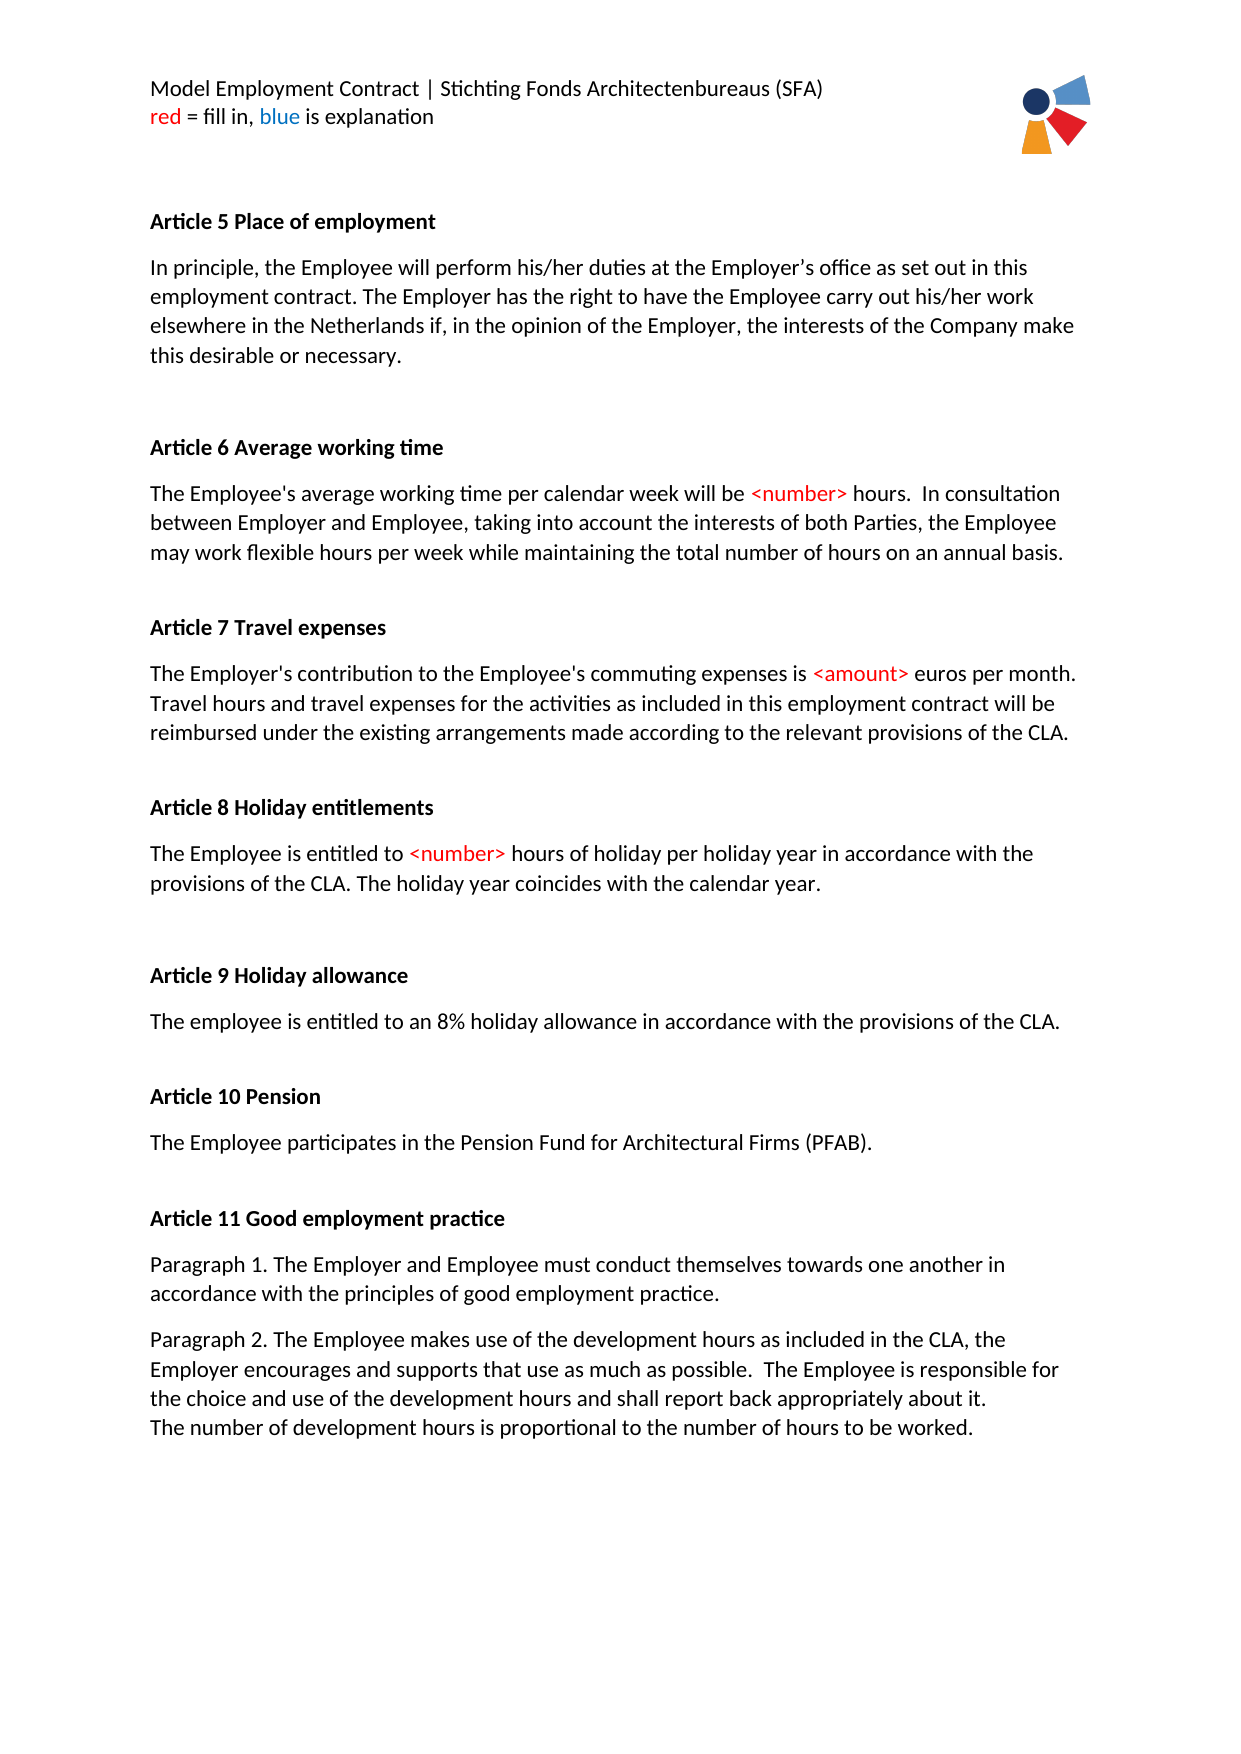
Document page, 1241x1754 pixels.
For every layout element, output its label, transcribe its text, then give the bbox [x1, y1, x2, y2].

text The Employer's contribution to the Employee's commuting expenses is <amount> euros per month. Travel hours and travel expenses for the activities as included in this employment contract will be reimbursed under the existing arrangements made according to the relevant provisions of the CLA. [150, 659, 1090, 775]
text Article 9 Holiday allowance [150, 961, 1090, 989]
text Article 10 Pension [150, 1082, 1090, 1110]
text Article 8 Holiday entitlements [150, 793, 1090, 821]
text In principle, the Employee will perform his/her duties at the Employer’s office as set out in this employment contract. The Employer has the right to have the Employee carry out his/her work elsewhere in the Netherlands if, in the opinion of the Employer, the interests of the Company make this desirable or necessary. [150, 253, 1090, 369]
text Article 7 Travel expenses [150, 613, 1090, 641]
text The Employee participates in the Pension Fund for Architectural Firms (PFAB). [150, 1128, 1090, 1186]
text Article 11 Good employment practice [150, 1204, 1090, 1232]
text The Employee is entitled to <number> hours of holiday per holiday year in accordance with the provisions of the CLA. The holiday year coincides with the calendar year. [150, 839, 1090, 897]
text Paragraph 1. The Employer and Employee must conduct themselves towards one another in accordance with the principles of good employment practice. [150, 1250, 1090, 1307]
text The employee is entitled to an 8% holiday allowance in accordance with the provisions of the CLA. [150, 1007, 1090, 1064]
text Article 5 Place of employment [150, 207, 1090, 235]
text Paragraph 2. The Employee makes use of the development hours as included in the CLA, the Employer encourages and supports that use as much as possible. The Employee is responsible for the choice and use of the development hours and shall report back appropriately about it. The number of development hours is proportional to the number of hours to be worked. [150, 1325, 1090, 1471]
text Article 6 Average working time [150, 433, 1090, 461]
text The Employee's average working time per calendar week will be <number> hours. In consultation between Employer and Employee, taking into account the interests of both Parties, the Employee may work flexible hours per week while maintaining the total number of hours on an annual basis. [150, 479, 1090, 595]
picture [1021, 75, 1091, 154]
